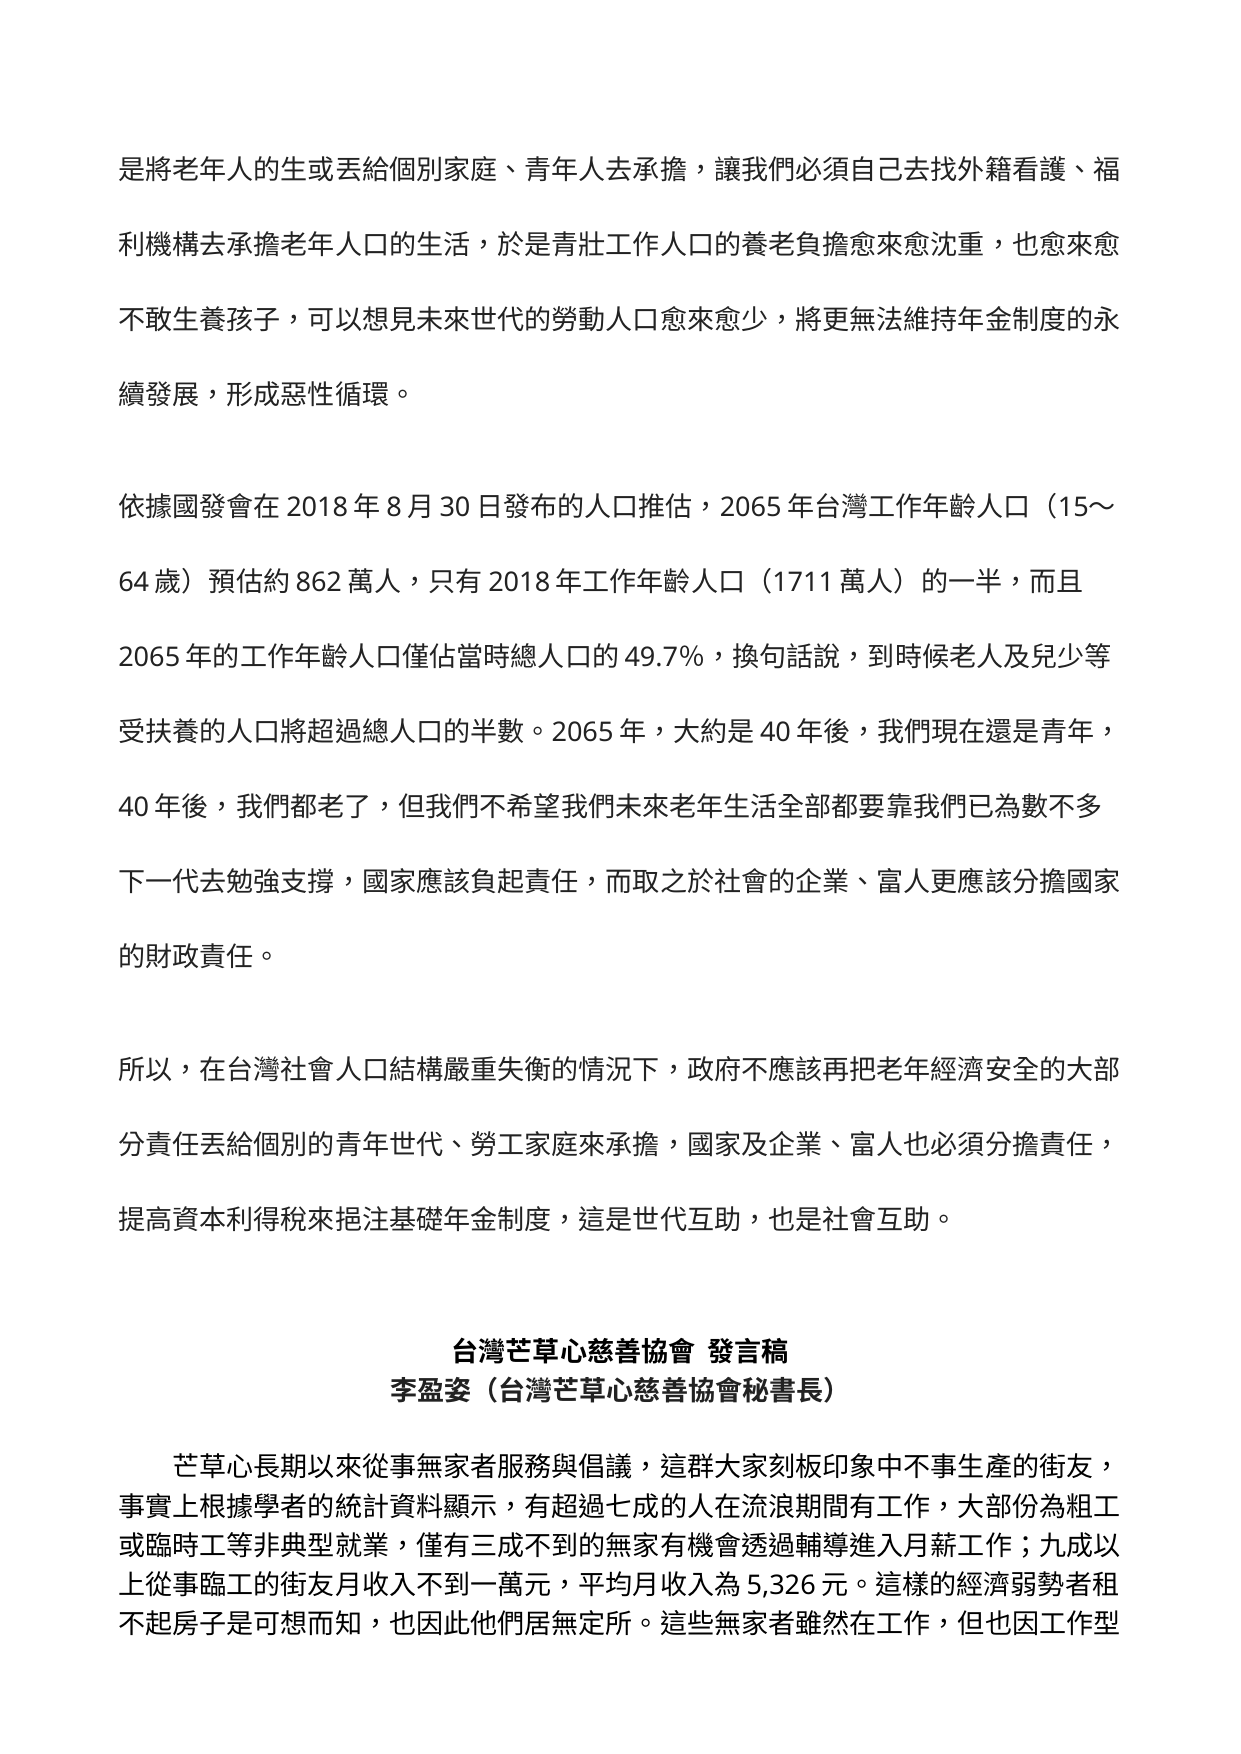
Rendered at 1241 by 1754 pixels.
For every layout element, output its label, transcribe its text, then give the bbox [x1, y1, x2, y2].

text 所以，在台灣社會人口結構嚴重失衡的情況下，政府不應該再把老年經濟安全的大部分責任丟給個別的青年世代、勞工家庭來承擔，國家及企業、富人也必須分擔責任，提高資本利得稅來挹注基礎年金制度，這是世代互助，也是社會互助。 [118, 1030, 1122, 1255]
text 李盈姿（台灣芒草心慈善協會秘書長） [118, 1369, 1122, 1408]
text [118, 130, 1122, 430]
text 台灣芒草心慈善協會 發言稿 [118, 1330, 1122, 1369]
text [118, 1445, 1122, 1642]
text 依據國發會在2018年8月30日發布的人口推估，2065年台灣工作年齡人口（15～64歲）預估約862萬人，只有2018年工作年齡人口（1711萬人）的一半，而且2065年的工作年齡人口僅佔當時總人口的49.7％，換句話說，到時候老人及兒少等受扶養的人口將超過總人口的半數。2065年，大約是40年後，我們現在還是青年，40年後，我們都老了，但我們不希望我們未來老年生活全部都要靠我們已為數不多下一代去勉強支撐，國家應該負起責任，而取之於社會的企業、富人更應該分擔國家的財政責任。 [118, 467, 1122, 992]
